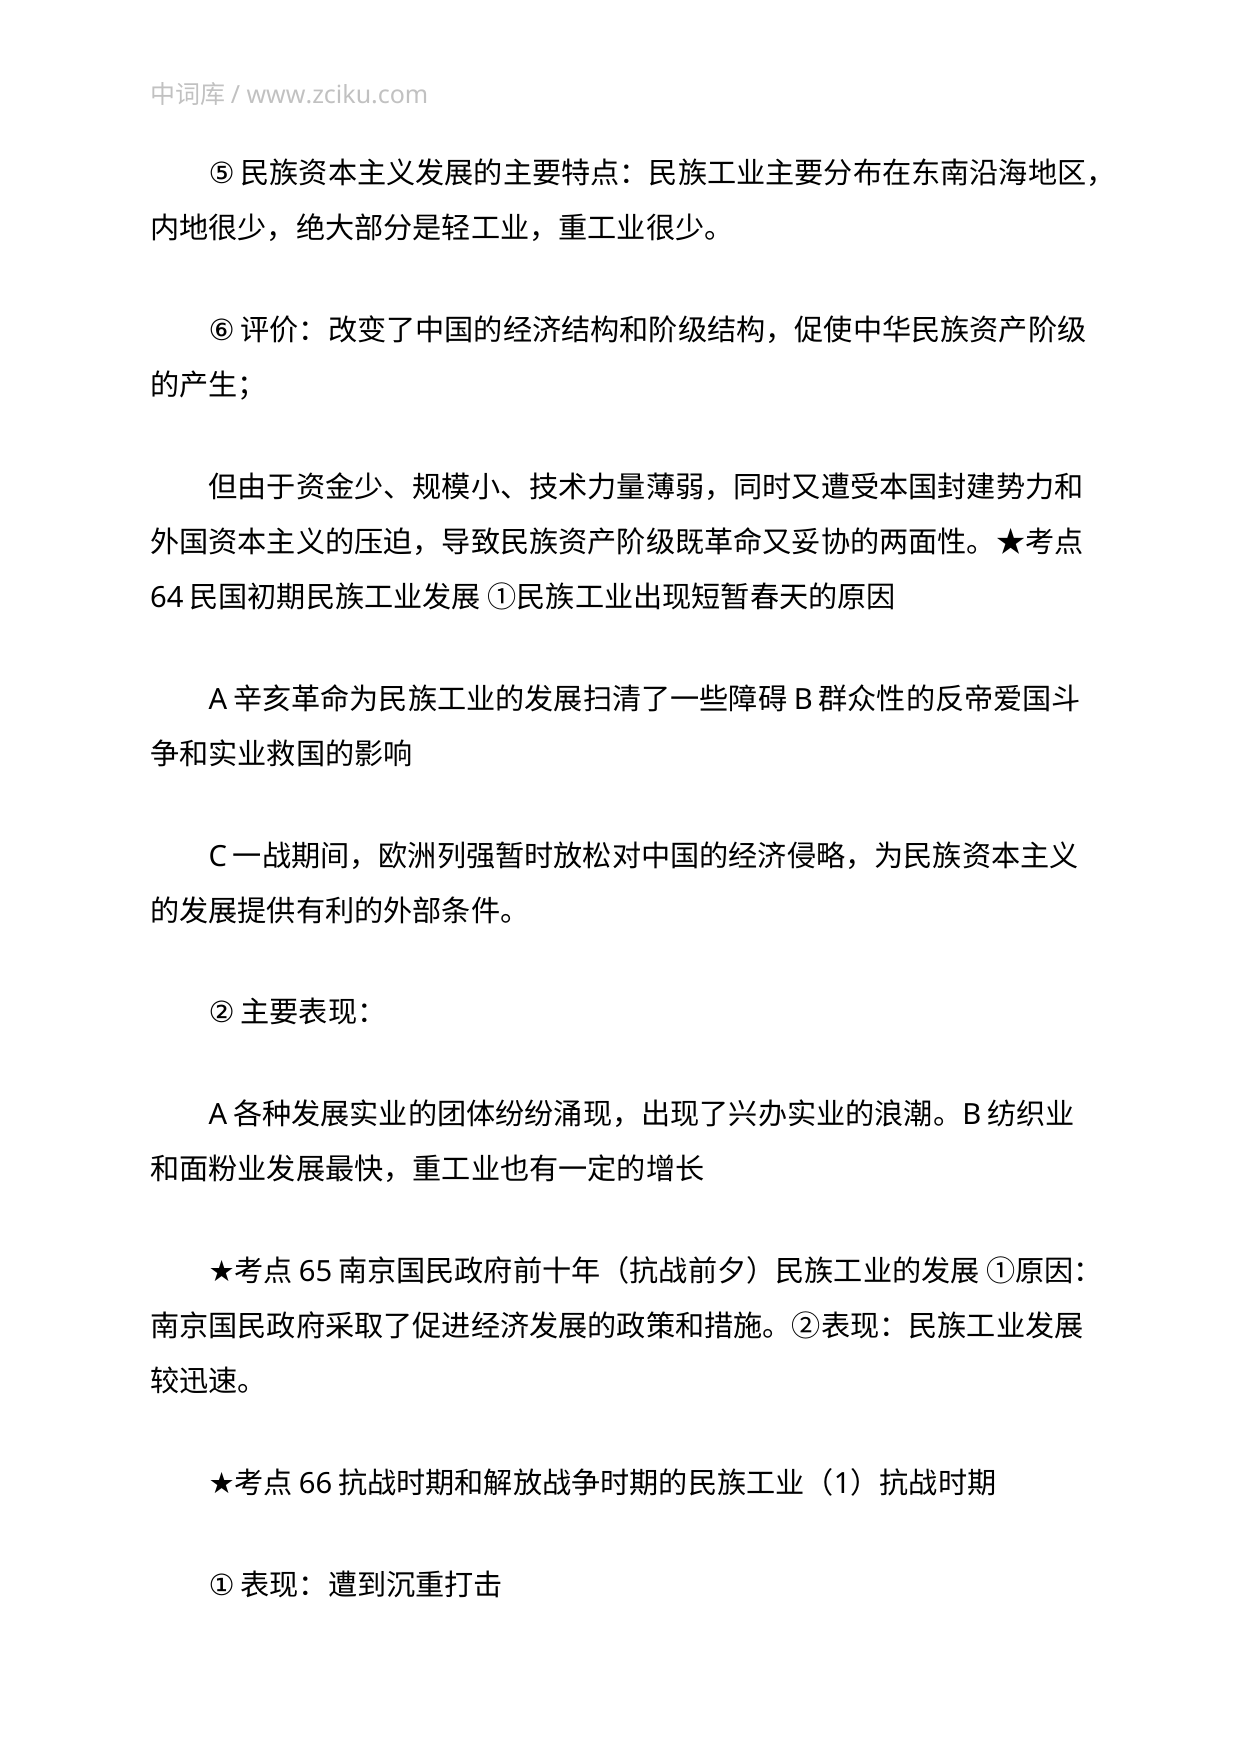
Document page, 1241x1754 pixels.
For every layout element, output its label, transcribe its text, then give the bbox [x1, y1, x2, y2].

text ★考点65南京国民政府前十年（抗战前夕）民族工业的发展 ①原因：南京国民政府采取了促进经济发展的政策和措施。②表现：民族工业发展较迅速。 [150, 1248, 1090, 1400]
text ②主要表现： [150, 989, 1090, 1031]
text A各种发展实业的团体纷纷涌现，出现了兴办实业的浪潮。B纺织业和面粉业发展最快，重工业也有一定的增长 [150, 1091, 1090, 1188]
text C一战期间，欧洲列强暂时放松对中国的经济侵略，为民族资本主义的发展提供有利的外部条件。 [150, 832, 1090, 929]
text ★考点66抗战时期和解放战争时期的民族工业（1）抗战时期 [150, 1459, 1090, 1502]
text A辛亥革命为民族工业的发展扫清了一些障碍 B群众性的反帝爱国斗争和实业救国的影响 [150, 675, 1090, 773]
text ⑥评价：改变了中国的经济结构和阶级结构，促使中华民族资产阶级的产生； [150, 307, 1090, 404]
text ⑤民族资本主义发展的主要特点：民族工业主要分布在东南沿海地区，内地很少，绝大部分是轻工业，重工业很少。 [150, 150, 1090, 247]
text ①表现：遭到沉重打击 [150, 1561, 1090, 1604]
text 但由于资金少、规模小、技术力量薄弱，同时又遭受本国封建势力和外国资本主义的压迫，导致民族资产阶级既革命又妥协的两面性。★考点64民国初期民族工业发展 ①民族工业出现短暂春天的原因 [150, 463, 1090, 616]
